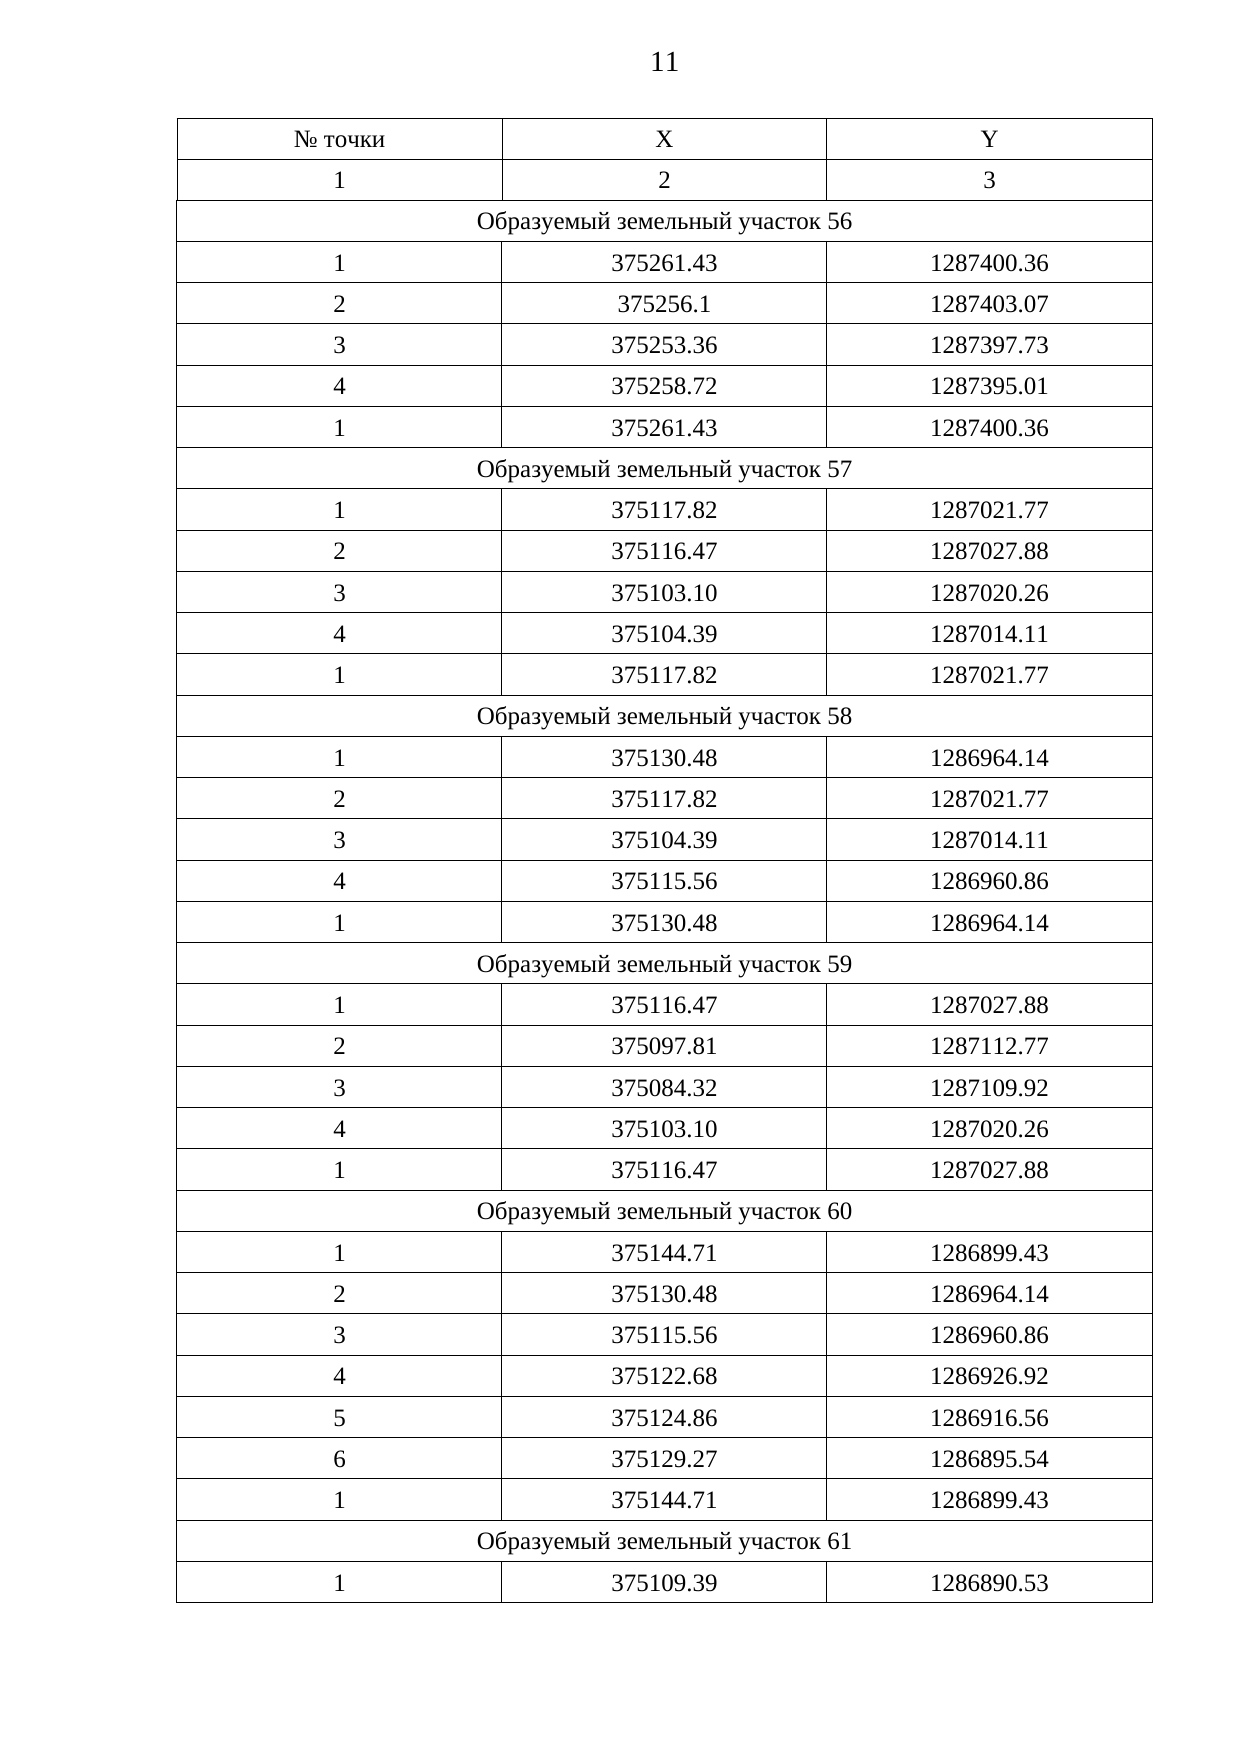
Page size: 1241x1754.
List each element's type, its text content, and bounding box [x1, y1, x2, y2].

table_cell 1287021.77 [827, 489, 1152, 529]
table_cell 375117.82 [502, 489, 826, 529]
table_cell 2 [177, 1026, 501, 1066]
table_cell 4 [177, 1108, 501, 1148]
table_cell 375116.47 [502, 1149, 826, 1189]
table_cell 3 [177, 572, 501, 612]
table_cell Образуемый земельный участок 59 [177, 943, 1152, 983]
table_cell 1287027.88 [827, 1149, 1152, 1189]
table_cell 4 [177, 366, 501, 406]
table_cell 375104.39 [502, 613, 826, 653]
table_cell 1287027.88 [827, 531, 1152, 571]
table_cell Образуемый земельный участок 57 [177, 448, 1152, 488]
table_cell 1287021.77 [827, 778, 1152, 818]
table_cell 1286960.86 [827, 861, 1152, 901]
table_cell Образуемый земельный участок 56 [177, 201, 1152, 241]
table_cell 1286916.56 [827, 1397, 1152, 1437]
table_header № точки [178, 119, 502, 159]
table_cell 1286926.92 [827, 1356, 1152, 1396]
table_cell 1 [177, 242, 501, 282]
table_cell 375116.47 [502, 531, 826, 571]
table_cell 2 [177, 1273, 501, 1313]
table_cell Образуемый земельный участок 60 [177, 1191, 1152, 1231]
table_cell 1 [177, 407, 501, 447]
table_cell 375261.43 [502, 242, 826, 282]
table_cell 375258.72 [502, 366, 826, 406]
table_cell 375115.56 [502, 861, 826, 901]
table_cell 1287397.73 [827, 324, 1152, 364]
table_cell 1 [177, 654, 501, 694]
table_cell 1287027.88 [827, 984, 1152, 1024]
table_cell 1287403.07 [827, 283, 1152, 323]
table_cell 375130.48 [502, 737, 826, 777]
table_cell 375129.27 [502, 1438, 826, 1478]
table_cell 1287112.77 [827, 1026, 1152, 1066]
table_cell 1287021.77 [827, 654, 1152, 694]
table_cell 1287020.26 [827, 572, 1152, 612]
table_cell 1287395.01 [827, 366, 1152, 406]
table_cell 1 [177, 1479, 501, 1519]
table_cell 1286899.43 [827, 1232, 1152, 1272]
table_cell 1286895.54 [827, 1438, 1152, 1478]
table_cell 375109.39 [502, 1562, 826, 1602]
table_cell 6 [177, 1438, 501, 1478]
table_cell 375103.10 [502, 572, 826, 612]
table_cell Образуемый земельный участок 58 [177, 696, 1152, 736]
table_cell 1287014.11 [827, 613, 1152, 653]
table_cell 1287109.92 [827, 1067, 1152, 1107]
table_cell 3 [827, 160, 1152, 199]
table_cell 2 [503, 160, 826, 199]
table_cell 1 [177, 489, 501, 529]
table_cell 375144.71 [502, 1232, 826, 1272]
table_cell 375084.32 [502, 1067, 826, 1107]
table_cell Образуемый земельный участок 61 [177, 1521, 1152, 1561]
table_cell 1 [177, 1232, 501, 1272]
table_cell 4 [177, 613, 501, 653]
table_header Y [827, 119, 1152, 159]
table_cell 375130.48 [502, 902, 826, 942]
table_cell 375103.10 [502, 1108, 826, 1148]
table_cell 375097.81 [502, 1026, 826, 1066]
table_cell 1287020.26 [827, 1108, 1152, 1148]
table_cell 1286964.14 [827, 902, 1152, 942]
table_cell 5 [177, 1397, 501, 1437]
table_cell 375115.56 [502, 1314, 826, 1354]
table_cell 1287400.36 [827, 242, 1152, 282]
table_cell 1287400.36 [827, 407, 1152, 447]
table_cell 3 [177, 819, 501, 859]
table_cell 375256.1 [502, 283, 826, 323]
table_cell 375124.86 [502, 1397, 826, 1437]
table_header X [503, 119, 826, 159]
table_cell 3 [177, 1067, 501, 1107]
table_cell 1286890.53 [827, 1562, 1152, 1602]
table_cell 1286899.43 [827, 1479, 1152, 1519]
table_cell 1 [178, 160, 502, 199]
table_cell 1 [177, 902, 501, 942]
table_cell 2 [177, 283, 501, 323]
table_cell 1286960.86 [827, 1314, 1152, 1354]
table_cell 375253.36 [502, 324, 826, 364]
table_cell 375261.43 [502, 407, 826, 447]
table_cell 1 [177, 984, 501, 1024]
table_cell 375117.82 [502, 778, 826, 818]
table_cell 2 [177, 531, 501, 571]
table_cell 1286964.14 [827, 1273, 1152, 1313]
table_cell 1287014.11 [827, 819, 1152, 859]
table_cell 2 [177, 778, 501, 818]
table_cell 1 [177, 1562, 501, 1602]
table_cell 375122.68 [502, 1356, 826, 1396]
table_cell 1 [177, 1149, 501, 1189]
table_cell 3 [177, 1314, 501, 1354]
table_cell 1 [177, 737, 501, 777]
table_cell 375104.39 [502, 819, 826, 859]
table_cell 375116.47 [502, 984, 826, 1024]
table_cell 375117.82 [502, 654, 826, 694]
table_cell 1286964.14 [827, 737, 1152, 777]
table_cell 4 [177, 1356, 501, 1396]
table_cell 4 [177, 861, 501, 901]
table_cell 375144.71 [502, 1479, 826, 1519]
table_cell 375130.48 [502, 1273, 826, 1313]
table_cell 3 [177, 324, 501, 364]
